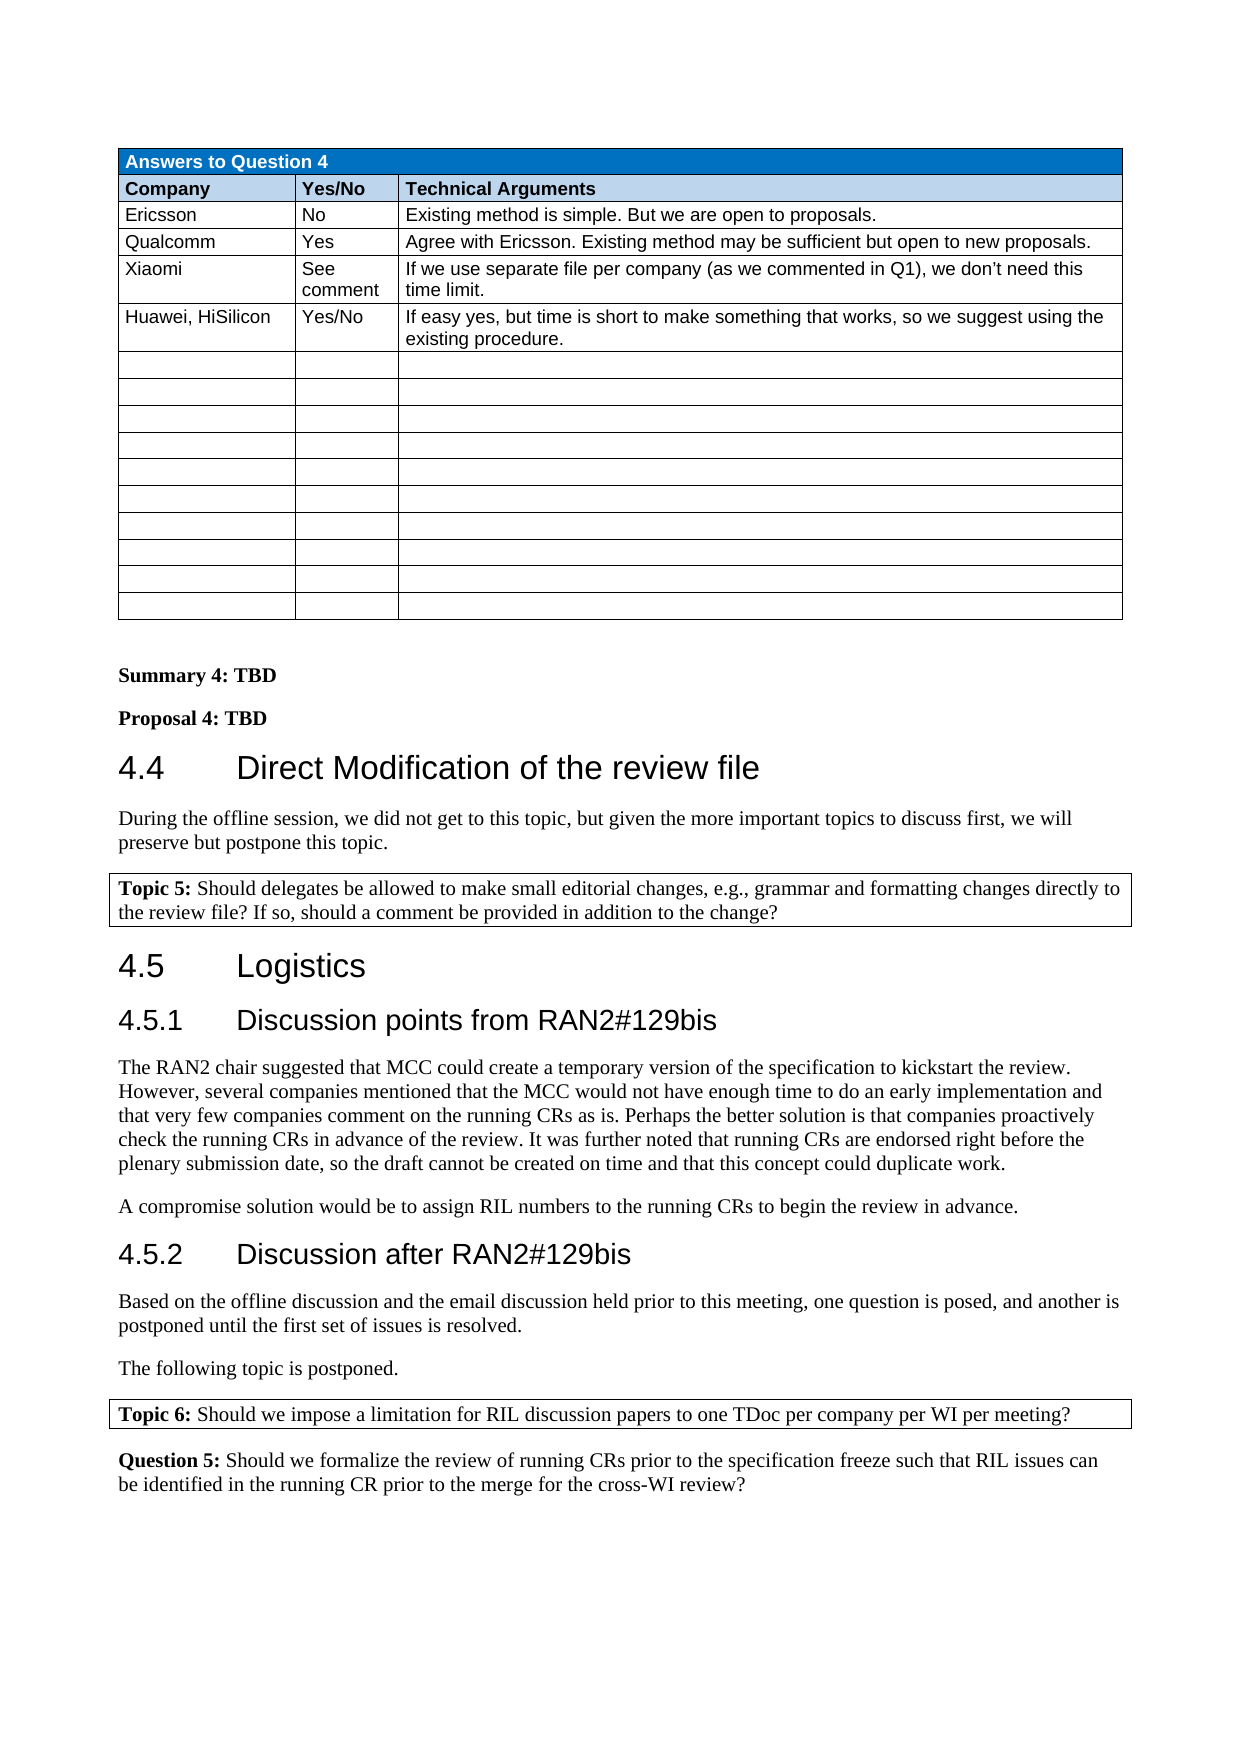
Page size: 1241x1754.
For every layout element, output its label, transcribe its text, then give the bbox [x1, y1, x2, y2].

text During the offline session, we did not get to this topic, but given the more important topics to discuss first, we will preserve but postpone this topic. [118, 806, 1122, 854]
table_cell [296, 593, 398, 619]
table_cell [296, 433, 398, 458]
table_cell [119, 406, 295, 432]
table_cell Yes/No [296, 175, 398, 201]
table_cell [119, 379, 295, 405]
table_cell [399, 433, 1122, 458]
table_cell [296, 352, 398, 378]
text The RAN2 chair suggested that MCC could create a temporary version of the specification to kickstart the review. However, several companies mentioned that the MCC would not have enough time to do an early implementation and that very few companies comment on the running CRs as is. Perhaps the better solution is that companies proactively check the running CRs in advance of the review. It was further noted that running CRs are endorsed right before the plenary submission date, so the draft cannot be created on time and that this concept could duplicate work. [118, 1055, 1122, 1175]
text Question 5: Should we formalize the review of running CRs prior to the specification freeze such that RIL issues can be identified in the running CR prior to the merge for the cross-WI review? [118, 1448, 1122, 1496]
text Topic 6: Should we impose a limitation for RIL discussion papers to one TDoc per company per WI per meeting? [110, 1400, 1131, 1428]
table_cell [119, 486, 295, 512]
table_cell [296, 513, 398, 539]
text Based on the offline discussion and the email discussion held prior to this meeting, one question is posed, and another is postponed until the first set of issues is resolved. [118, 1289, 1122, 1337]
text Proposal 4: TBD [118, 706, 1122, 730]
table_cell [119, 352, 295, 378]
table_cell [119, 566, 295, 592]
table_cell [119, 513, 295, 539]
table_cell Huawei, HiSilicon [119, 304, 295, 351]
subtitle 4.4 Direct Modification of the review file [118, 748, 1122, 787]
table_cell [296, 566, 398, 592]
table_cell [296, 406, 398, 432]
text Summary 4: TBD [118, 663, 1122, 687]
table_cell [296, 486, 398, 512]
table_cell Agree with Ericsson. Existing method may be sufficient but open to new proposals. [399, 229, 1122, 254]
table_cell [296, 459, 398, 485]
table_cell If easy yes, but time is short to make something that works, so we suggest using the existing procedure. [399, 304, 1122, 351]
table_cell [296, 540, 398, 565]
table_cell [399, 593, 1122, 619]
table_cell See comment [296, 256, 398, 303]
table_cell [119, 540, 295, 565]
table_cell If we use separate file per company (as we commented in Q1), we don’t need this time limit. [399, 256, 1122, 303]
text The following topic is postponed. [118, 1356, 1122, 1380]
table_header Answers to Question 4 [119, 149, 1122, 174]
table_cell [399, 513, 1122, 539]
table_cell Yes [296, 229, 398, 254]
table_cell Technical Arguments [399, 175, 1122, 201]
table_cell [399, 566, 1122, 592]
text A compromise solution would be to assign RIL numbers to the running CRs to begin the review in advance. [118, 1194, 1122, 1218]
table_cell No [296, 202, 398, 228]
table_cell [119, 593, 295, 619]
table_cell [399, 379, 1122, 405]
table_cell [399, 459, 1122, 485]
table_cell Company [119, 175, 295, 201]
table_cell Yes/No [296, 304, 398, 351]
table_cell [399, 486, 1122, 512]
table_cell Ericsson [119, 202, 295, 228]
subtitle 4.5.2 Discussion after RAN2#129bis [118, 1237, 1122, 1271]
table_cell [399, 540, 1122, 565]
table_cell Qualcomm [119, 229, 295, 254]
subtitle 4.5.1 Discussion points from RAN2#129bis [118, 1003, 1122, 1036]
table_cell Existing method is simple. But we are open to proposals. [399, 202, 1122, 228]
table_cell [119, 433, 295, 458]
table_cell [119, 459, 295, 485]
text Topic 5: Should delegates be allowed to make small editorial changes, e.g., grammar and formatting changes directly to the review file? If so, should a comment be provided in addition to the change? [110, 874, 1131, 926]
table_cell Xiaomi [119, 256, 295, 303]
table_cell [399, 406, 1122, 432]
subtitle 4.5 Logistics [118, 946, 1122, 984]
table_cell [296, 379, 398, 405]
table_cell [399, 352, 1122, 378]
